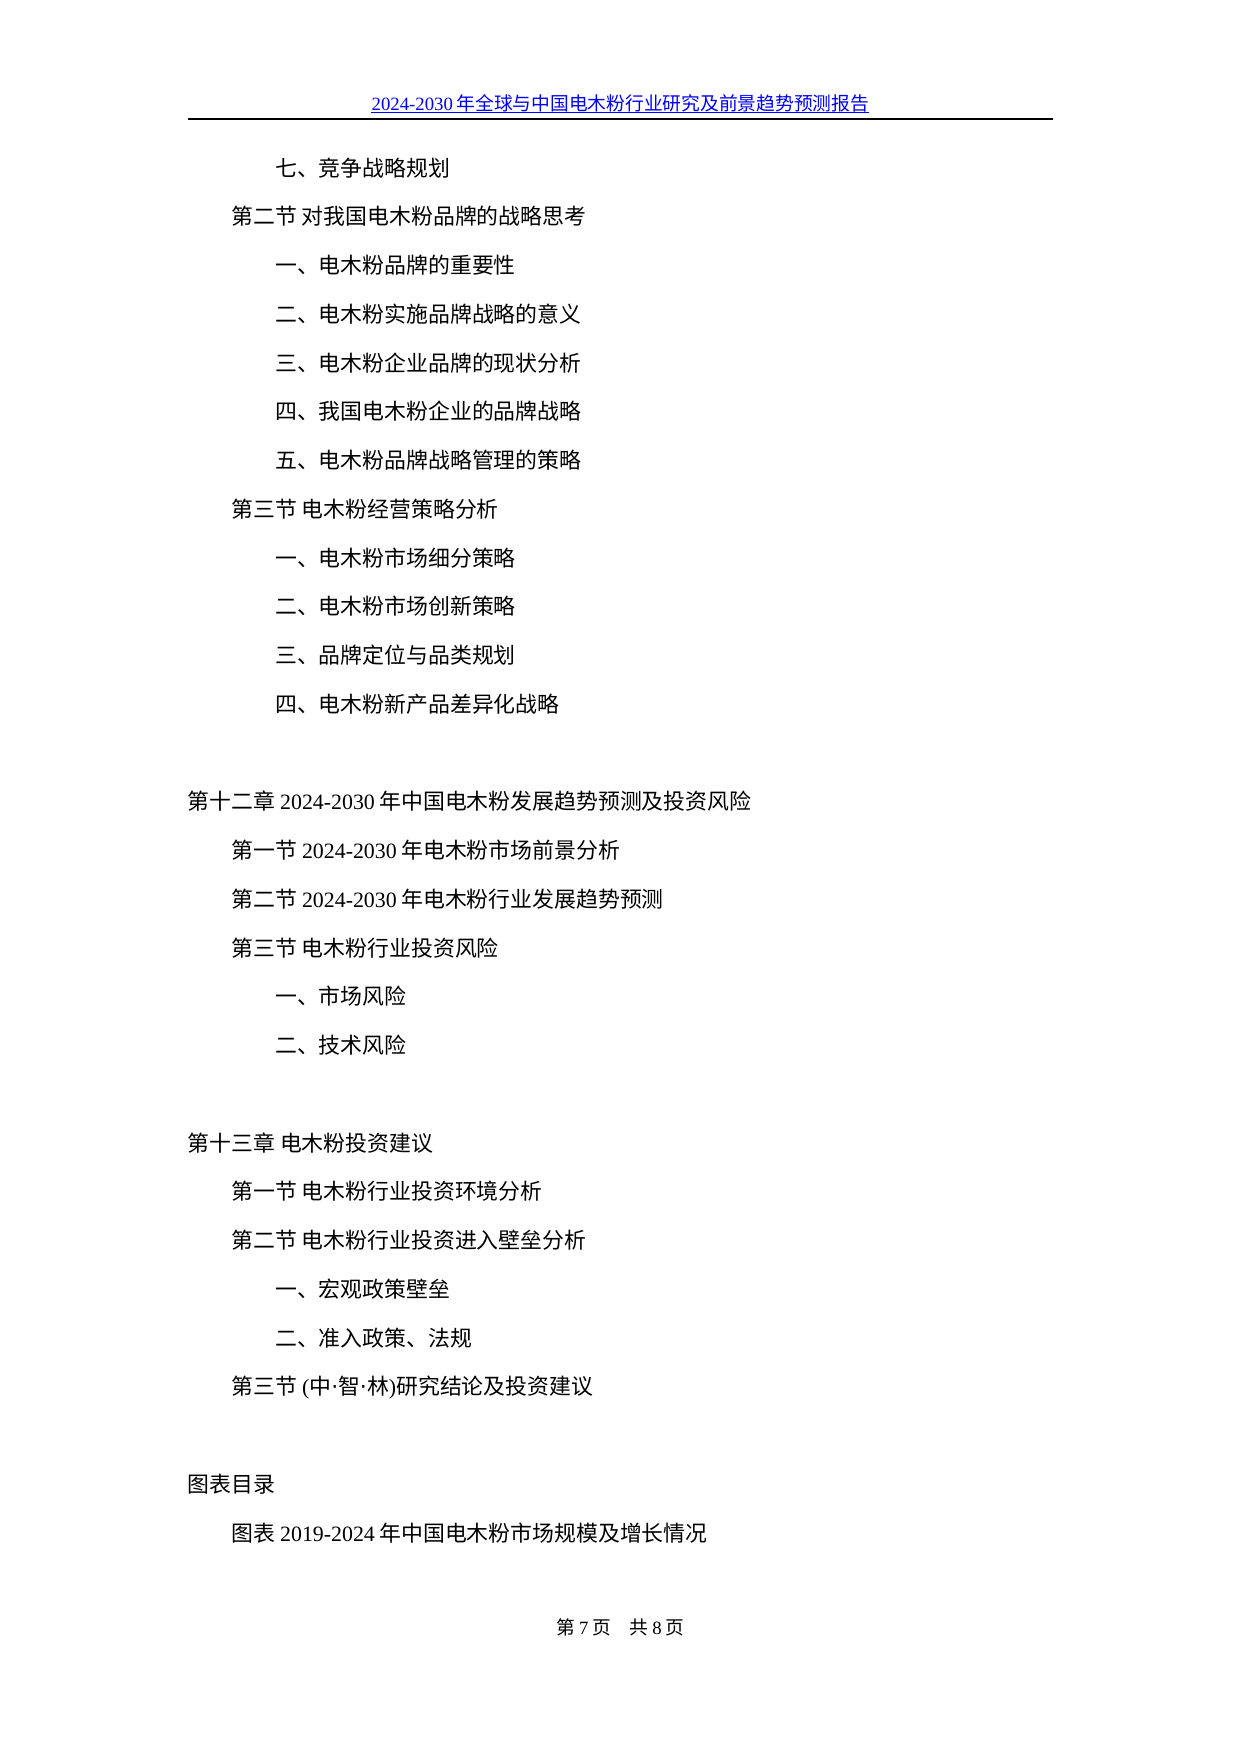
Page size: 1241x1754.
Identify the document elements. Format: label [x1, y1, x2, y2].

text [187, 150, 1053, 1548]
